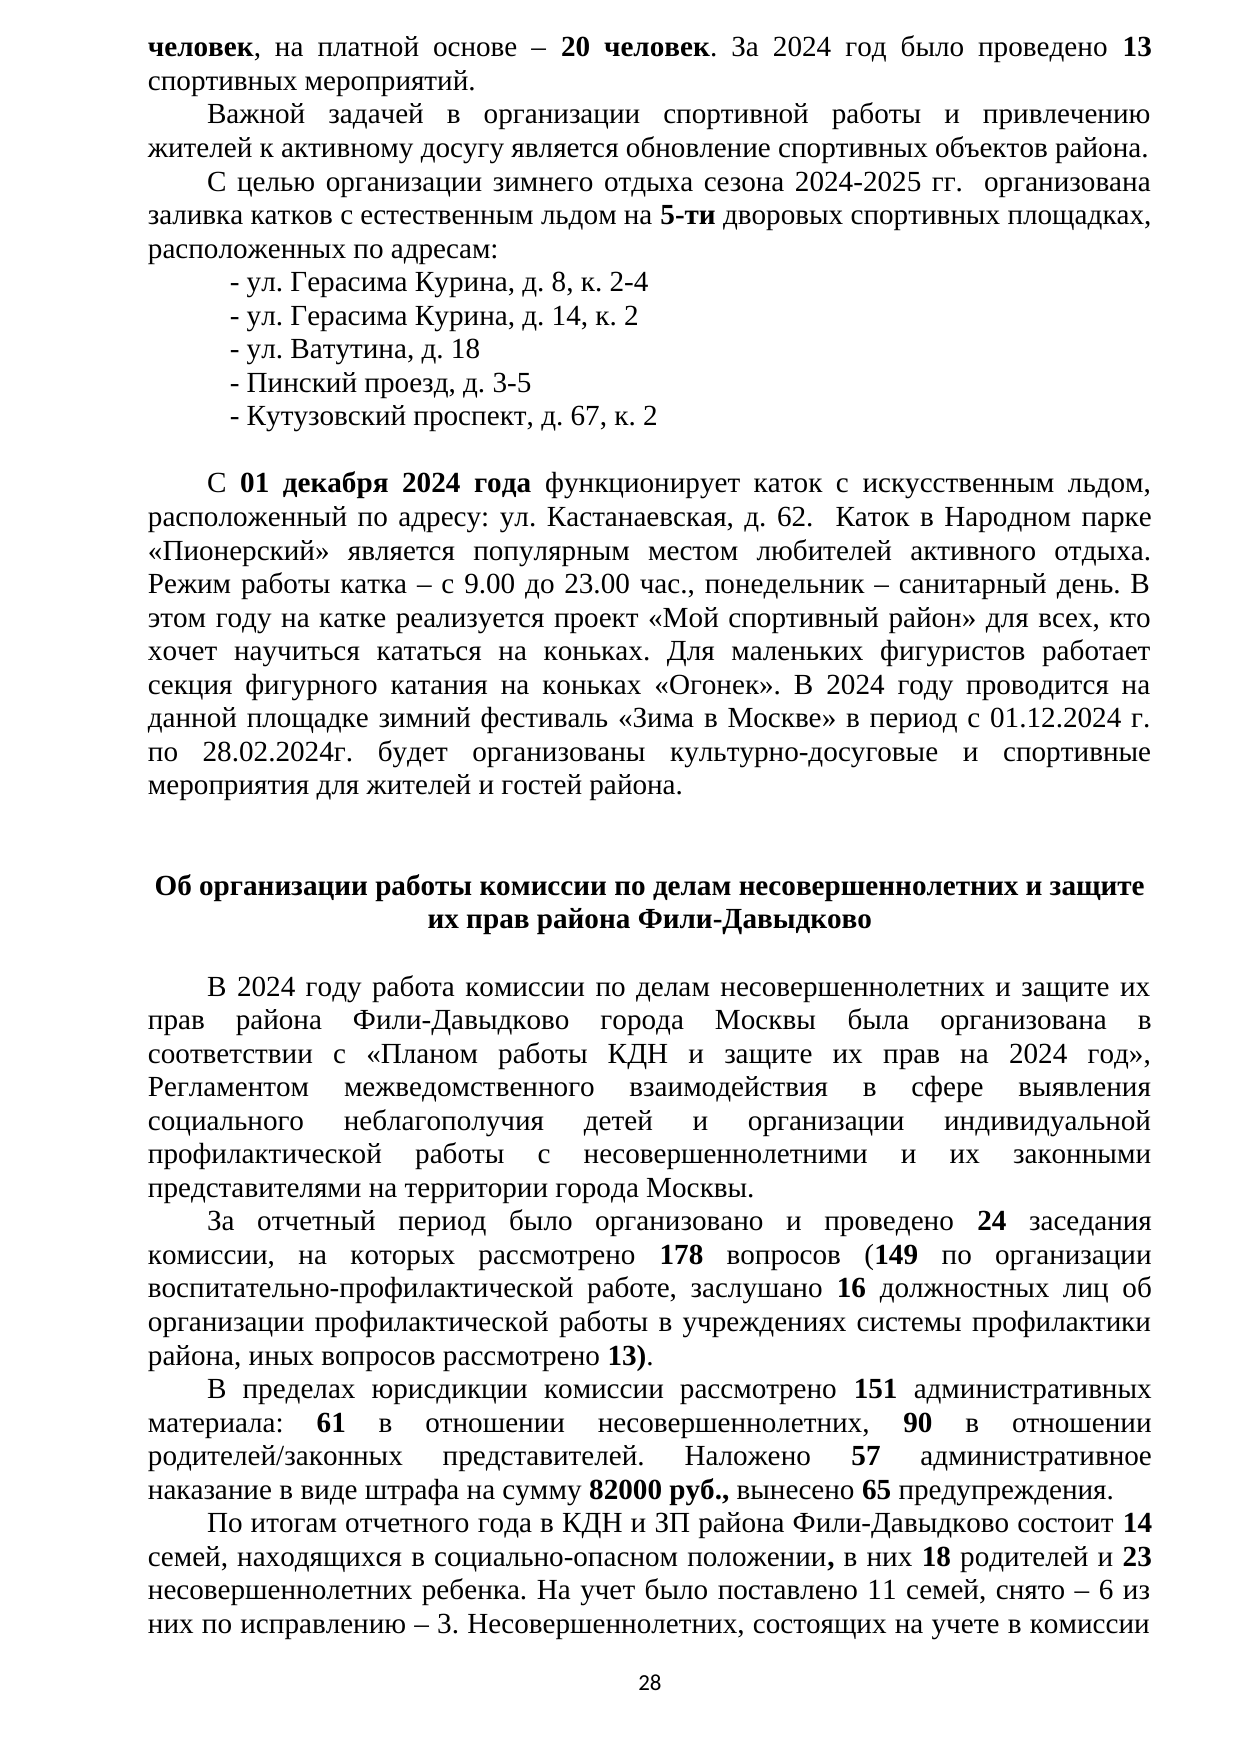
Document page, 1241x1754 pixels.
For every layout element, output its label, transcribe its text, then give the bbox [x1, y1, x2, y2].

text В 2024 году работа комиссии по делам несовершеннолетних и защите их прав района Фили-Давыдково города Москвы была организована в соответствии с «Планом работы КДН и защите их прав на 2024 год», Регламентом межведомственного взаимодействия в сфере выявления социального неблагополучия детей и организации индивидуальной профилактической работы с несовершеннолетними и их законными представителями на территории города Москвы. [148, 969, 1152, 1203]
text - ул. Герасима Курина, д. 8, к. 2-4 [229, 264, 1152, 298]
text - Кутузовский проспект, д. 67, к. 2 [229, 398, 1152, 432]
text В пределах юрисдикции комиссии рассмотрено 151 административных материала: 61 в отношении несовершеннолетних, 90 в отношении родителей/законных представителей. Наложено 57 административное наказание в виде штрафа на сумму 82000 руб., вынесено 65 предупреждения. [148, 1371, 1152, 1505]
text С 01 декабря 2024 года функционирует каток с искусственным льдом, расположенный по адресу: ул. Кастанаевская, д. 62. Каток в Народном парке «Пионерский» является популярным местом любителей активного отдыха. Режим работы катка – с 9.00 до 23.00 час., понедельник – санитарный день. В этом году на катке реализуется проект «Мой спортивный район» для всех, кто хочет научиться кататься на коньках. Для маленьких фигуристов работает секция фигурного катания на коньках «Огонек». В 2024 году проводится на данной площадке зимний фестиваль «Зима в Москве» в период с 01.12.2024 г. по 28.02.2024г. будет организованы культурно-досуговые и спортивные мероприятия для жителей и гостей района. [148, 466, 1152, 801]
text Об организации работы комиссии по делам несовершеннолетних и защите их прав района Фили-Давыдково [148, 868, 1152, 935]
text - ул. Герасима Курина, д. 14, к. 2 [229, 298, 1152, 331]
text С целью организации зимнего отдыха сезона 2024-2025 гг. организована заливка катков с естественным льдом на 5-ти дворовых спортивных площадках, расположенных по адресам: [148, 164, 1152, 264]
text Важной задачей в организации спортивной работы и привлечению жителей к активному досугу является обновление спортивных объектов района. [148, 97, 1152, 164]
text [148, 29, 1152, 97]
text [148, 1505, 1152, 1639]
text - ул. Ватутина, д. 18 [229, 331, 1152, 365]
text - Пинский проезд, д. 3-5 [229, 365, 1152, 398]
text За отчетный период было организовано и проведено 24 заседания комиссии, на которых рассмотрено 178 вопросов (149 по организации воспитательно-профилактической работе, заслушано 16 должностных лиц об организации профилактической работы в учреждениях системы профилактики района, иных вопросов рассмотрено 13). [148, 1203, 1152, 1371]
